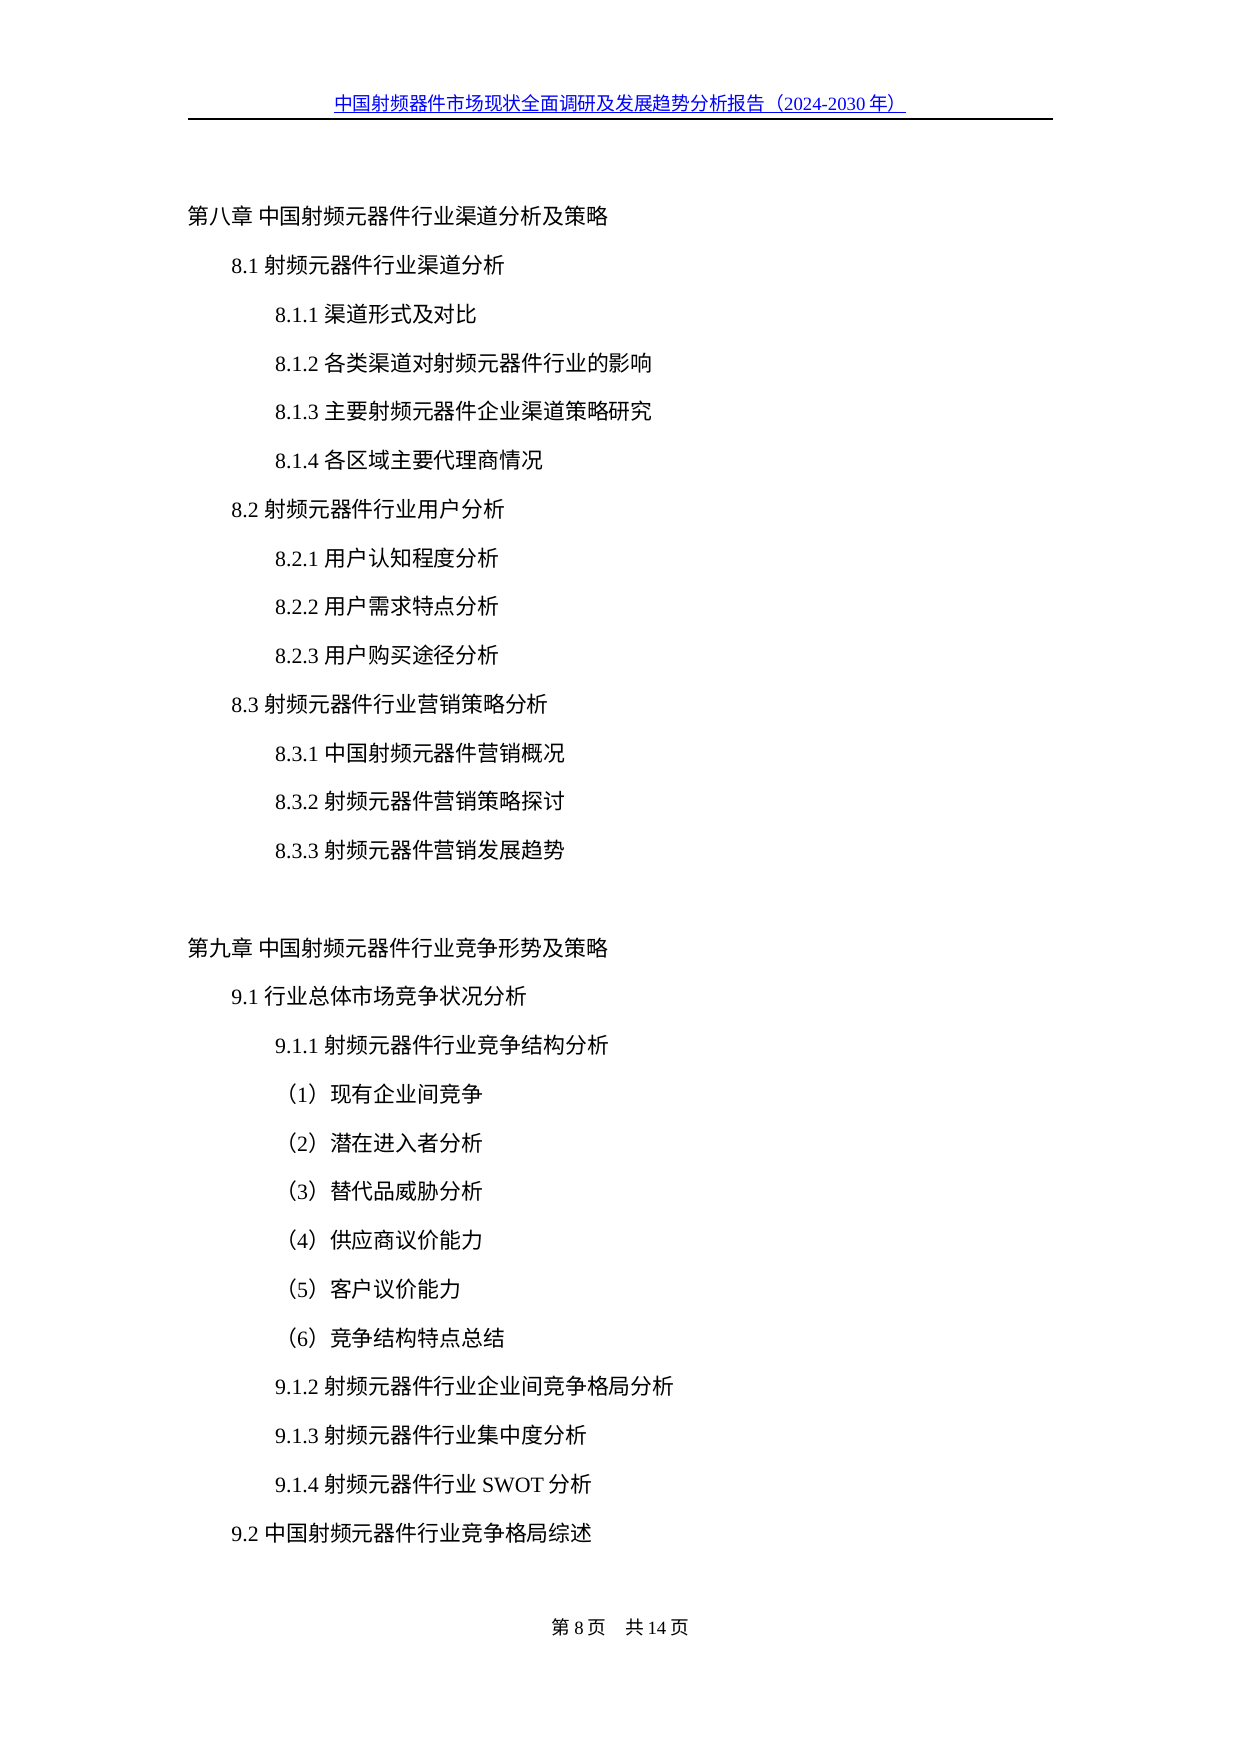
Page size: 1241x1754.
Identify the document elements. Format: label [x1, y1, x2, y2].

text [187, 150, 1053, 1548]
